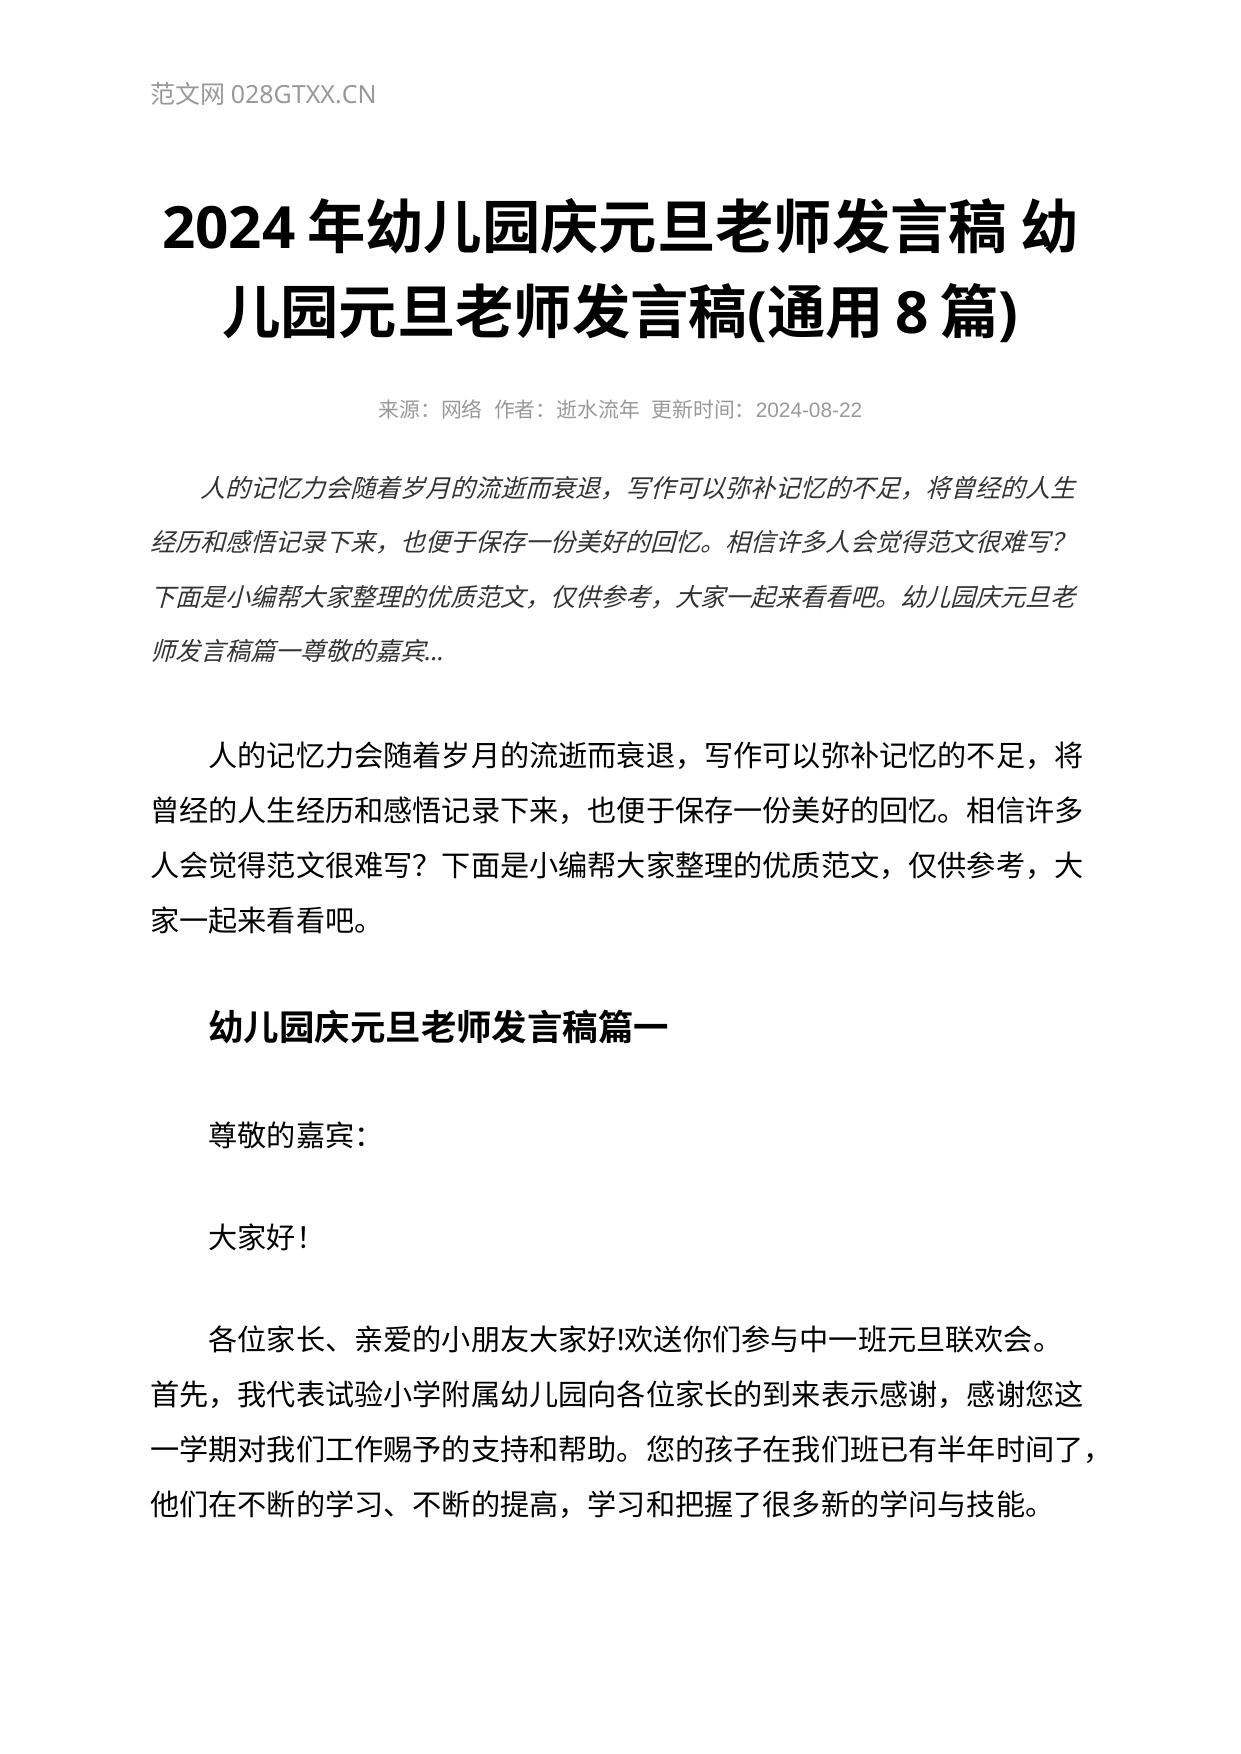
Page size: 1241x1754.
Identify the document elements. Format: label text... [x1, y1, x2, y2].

text 尊敬的嘉宾： [150, 1113, 1090, 1155]
text 大家好！ [150, 1214, 1090, 1257]
text 幼儿园庆元旦老师发言稿篇一 [150, 999, 1090, 1051]
subtitle 2024年幼儿园庆元旦老师发言稿 幼儿园元旦老师发言稿(通用8篇) [150, 181, 1090, 351]
text 各位家长、亲爱的小朋友大家好!欢送你们参与中一班元旦联欢会。首先，我代表试验小学附属幼儿园向各位家长的到来表示感谢，感谢您这一学期对我们工作赐予的支持和帮助。您的孩子在我们班已有半年时间了，他们在不断的学习、不断的提高，学习和把握了很多新的学问与技能。 [150, 1316, 1090, 1523]
text 人的记忆力会随着岁月的流逝而衰退，写作可以弥补记忆的不足，将曾经的人生经历和感悟记录下来，也便于保存一份美好的回忆。相信许多人会觉得范文很难写？下面是小编帮大家整理的优质范文，仅供参考，大家一起来看看吧。 [150, 733, 1090, 940]
text 来源：网络 作者：逝水流年 更新时间：2024-08-22 [150, 398, 1090, 422]
text 人的记忆力会随着岁月的流逝而衰退，写作可以弥补记忆的不足，将曾经的人生经历和感悟记录下来，也便于保存一份美好的回忆。相信许多人会觉得范文很难写？下面是小编帮大家整理的优质范文，仅供参考，大家一起来看看吧。幼儿园庆元旦老师发言稿篇一尊敬的嘉宾... [150, 468, 1090, 668]
